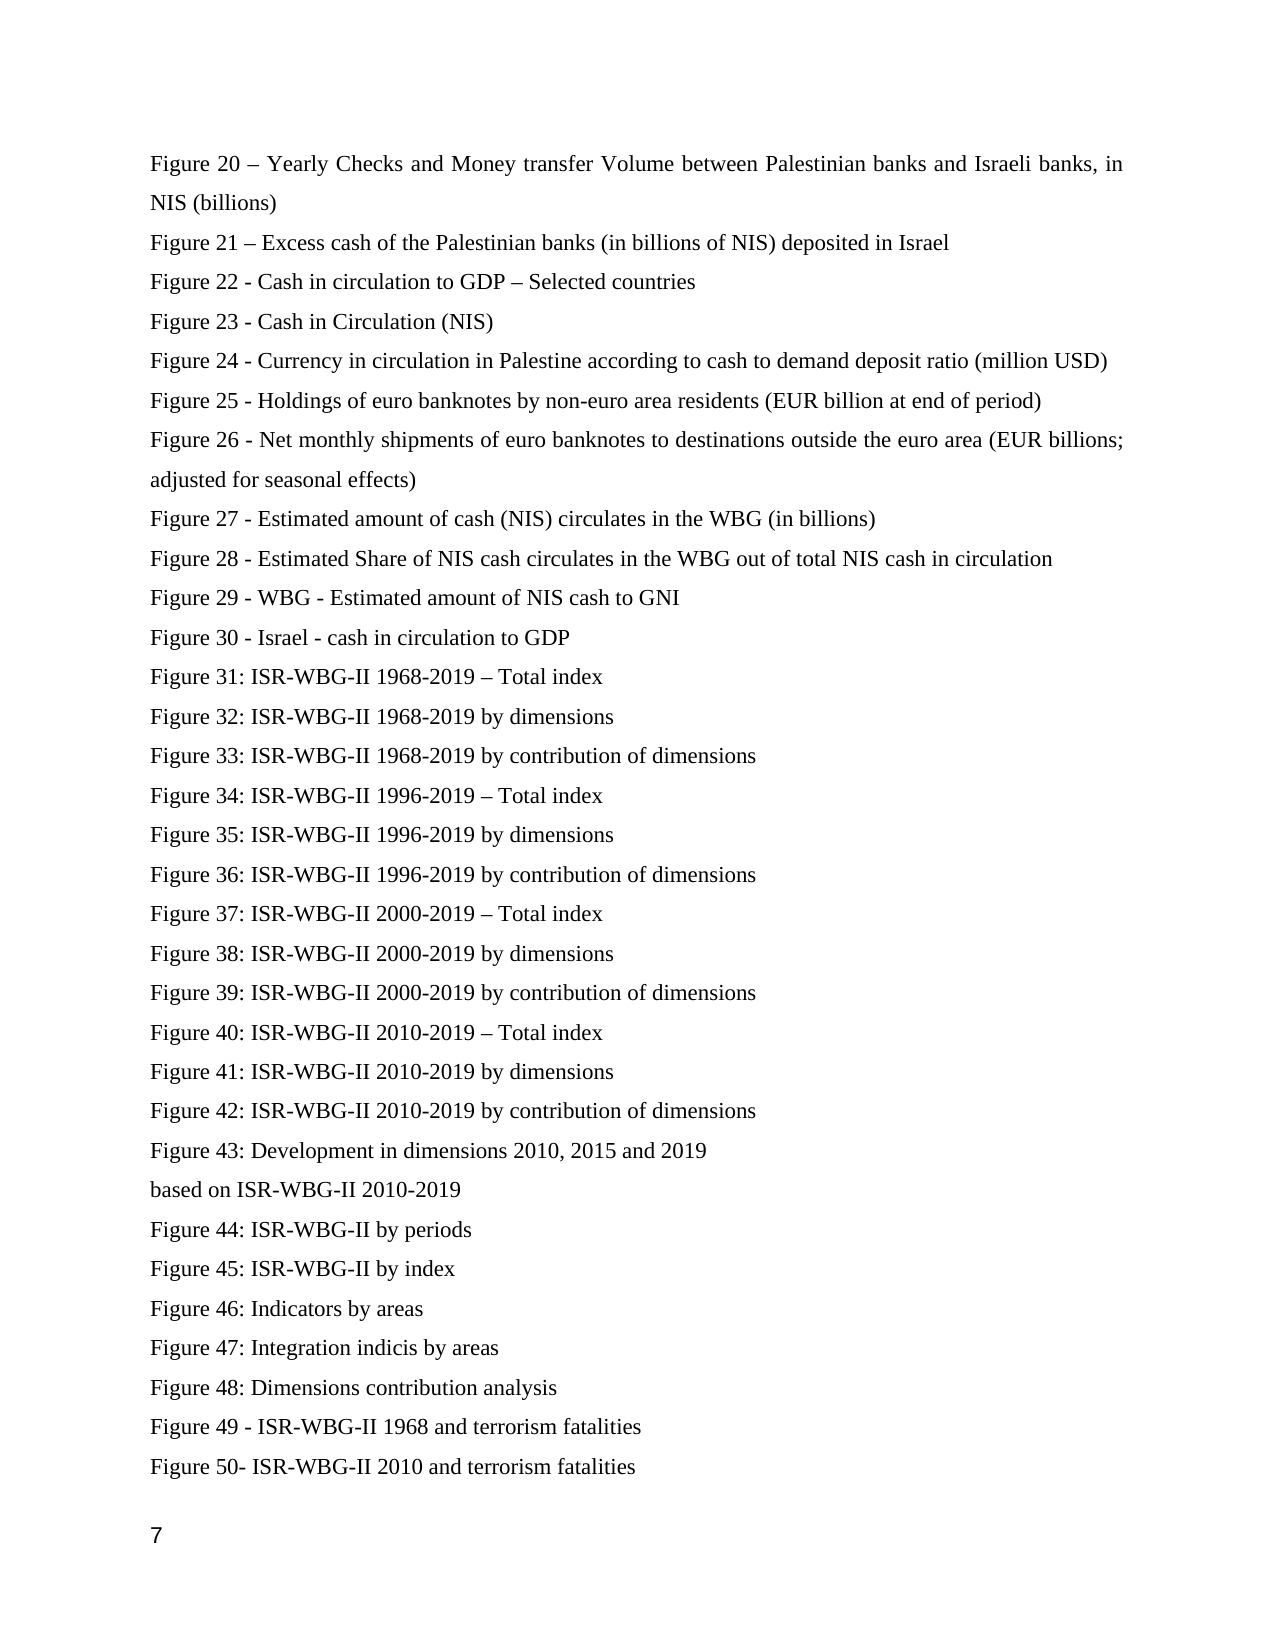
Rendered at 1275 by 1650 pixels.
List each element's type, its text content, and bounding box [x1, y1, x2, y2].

text Figure 24 - Currency in circulation in Palestine according to cash to demand deposit ratio (million USD) [150, 347, 1125, 374]
text Figure 46: Indicators by areas [150, 1295, 1125, 1321]
text Figure 50- ISR-WBG-II 2010 and terrorism fatalities [150, 1453, 1125, 1479]
text Figure 39: ISR-WBG-II 2000-2019 by contribution of dimensions [150, 979, 1125, 1005]
text Figure 40: ISR-WBG-II 2010-2019 – Total index [150, 1018, 1125, 1045]
text Figure 48: Dimensions contribution analysis [150, 1374, 1125, 1400]
text Figure 41: ISR-WBG-II 2010-2019 by dimensions [150, 1058, 1125, 1084]
text Figure 45: ISR-WBG-II by index [150, 1255, 1125, 1282]
text Figure 42: ISR-WBG-II 2010-2019 by contribution of dimensions [150, 1097, 1125, 1124]
text Figure 25 - Holdings of euro banknotes by non-euro area residents (EUR billion at end of period) [150, 387, 1125, 413]
text Figure 36: ISR-WBG-II 1996-2019 by contribution of dimensions [150, 861, 1125, 887]
text Figure 37: ISR-WBG-II 2000-2019 – Total index [150, 900, 1125, 926]
text Figure 31: ISR-WBG-II 1968-2019 – Total index [150, 663, 1125, 689]
text Figure 44: ISR-WBG-II by periods [150, 1216, 1125, 1242]
text based on ISR-WBG-II 2010-2019 [150, 1176, 1125, 1203]
text Figure 35: ISR-WBG-II 1996-2019 by dimensions [150, 821, 1125, 847]
text Figure 26 - Net monthly shipments of euro banknotes to destinations outside the euro area (EUR billions; adjusted for seasonal effects) [150, 426, 1125, 492]
text Figure 27 - Estimated amount of cash (NIS) circulates in the WBG (in billions) [150, 505, 1125, 532]
text Figure 23 - Cash in Circulation (NIS) [150, 308, 1125, 334]
text Figure 29 - WBG - Estimated amount of NIS cash to GNI [150, 584, 1125, 611]
text Figure 38: ISR-WBG-II 2000-2019 by dimensions [150, 939, 1125, 966]
text Figure 34: ISR-WBG-II 1996-2019 – Total index [150, 782, 1125, 808]
text Figure 47: Integration indicis by areas [150, 1334, 1125, 1361]
text Figure 32: ISR-WBG-II 1968-2019 by dimensions [150, 703, 1125, 729]
text Figure 20 – Yearly Checks and Money transfer Volume between Palestinian banks and Israeli banks, in NIS (billions) [150, 150, 1125, 216]
text Figure 49 - ISR-WBG-II 1968 and terrorism fatalities [150, 1413, 1125, 1440]
text Figure 21 – Excess cash of the Palestinian banks (in billions of NIS) deposited in Israel [150, 229, 1125, 255]
text Figure 43: Development in dimensions 2010, 2015 and 2019 [150, 1137, 1125, 1163]
text Figure 30 - Israel - cash in circulation to GDP [150, 624, 1125, 650]
text Figure 33: ISR-WBG-II 1968-2019 by contribution of dimensions [150, 742, 1125, 768]
text Figure 22 - Cash in circulation to GDP – Selected countries [150, 268, 1125, 295]
text Figure 28 - Estimated Share of NIS cash circulates in the WBG out of total NIS cash in circulation [150, 545, 1125, 571]
